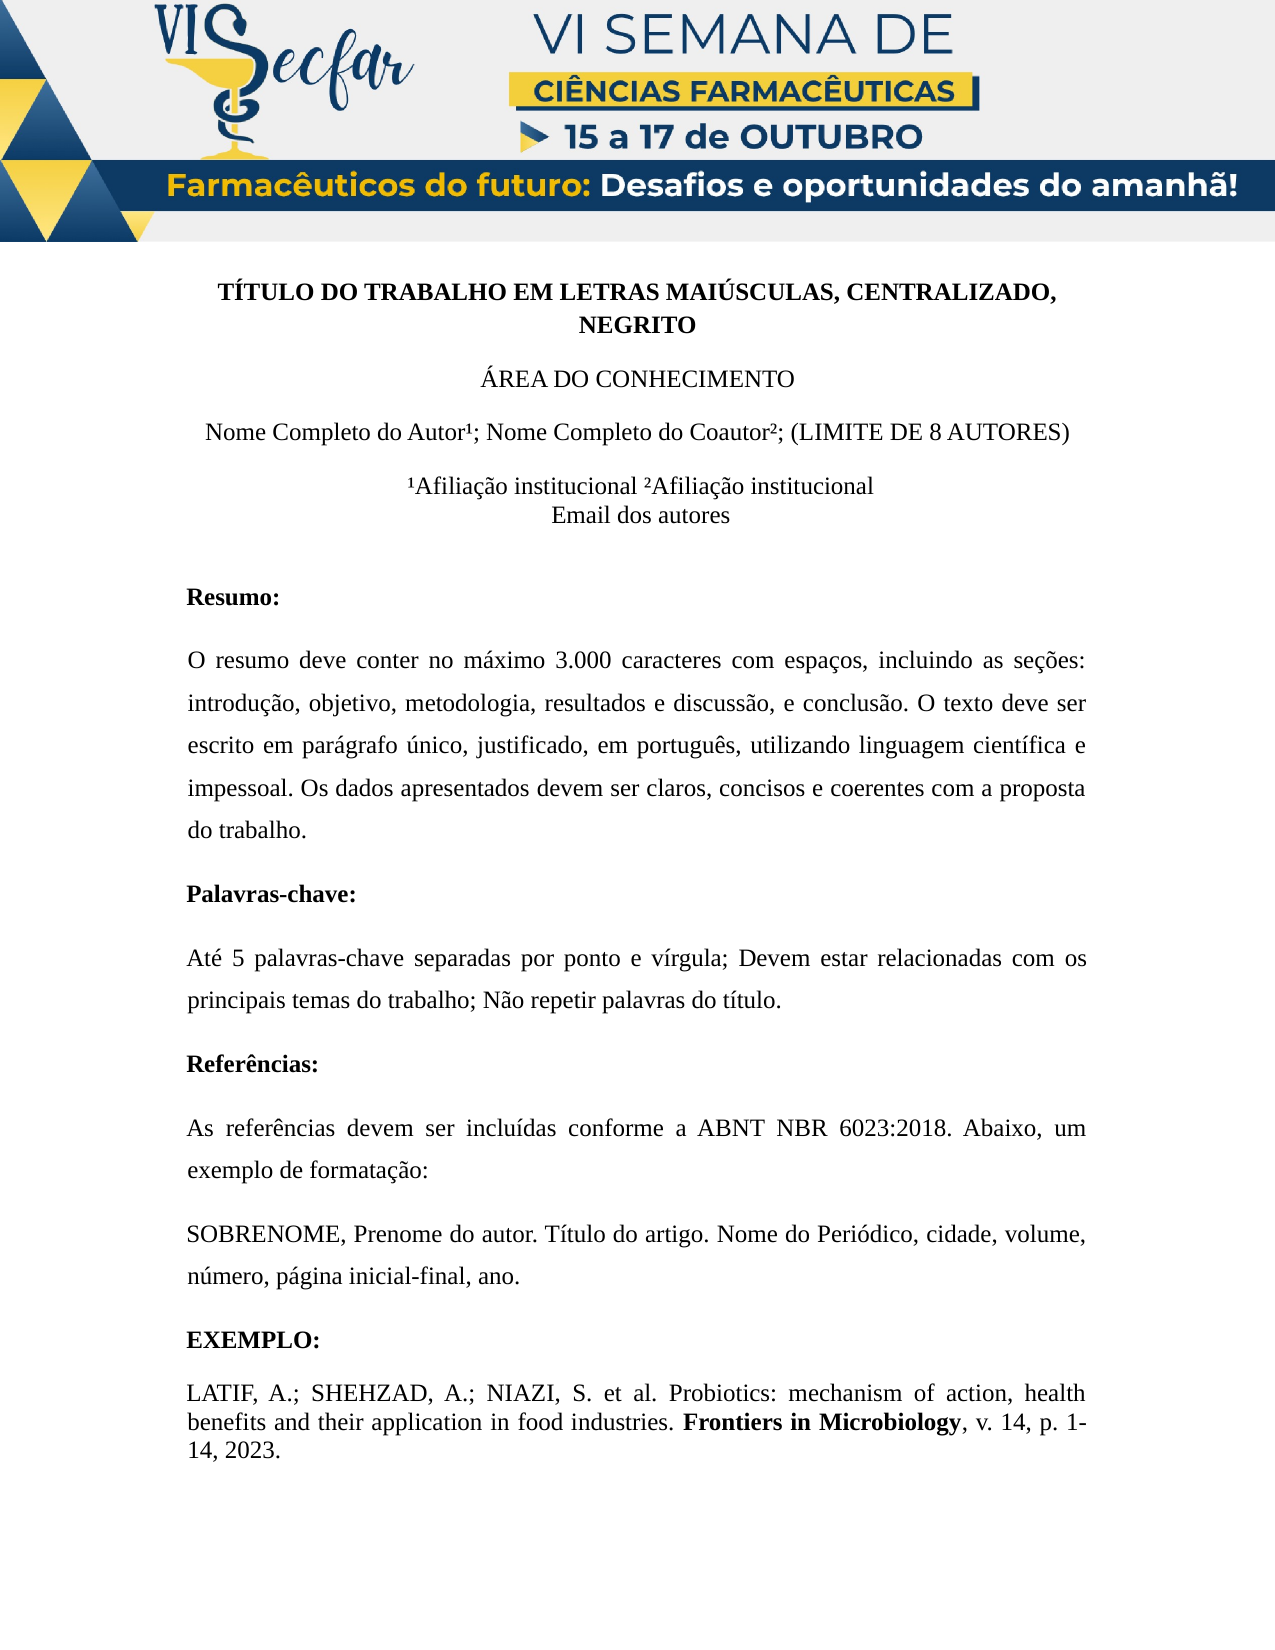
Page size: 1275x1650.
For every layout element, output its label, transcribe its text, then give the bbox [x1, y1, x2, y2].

picture [0, 0, 1275, 242]
text ÁREA DO CONHECIMENTO [188, 364, 1087, 393]
text Email dos autores [370, 500, 911, 529]
text TÍTULO DO TRABALHO EM LETRAS MAIÚSCULAS, CENTRALIZADO, [217, 277, 1087, 306]
text As referências devem ser incluídas conforme a ABNT NBR 6023:2018. Abaixo, um exemplo de formatação: [186, 1113, 1087, 1184]
text Até 5 palavras-chave separadas por ponto e vírgula; Devem estar relacionadas com os principais temas do trabalho; Não repetir palavras do título. [186, 943, 1087, 1014]
text LATIF, A.; SHEHZAD, A.; NIAZI, S. et al. Probiotics: mechanism of action, health benefits and their application in food industries. Frontiers in Microbiology, v. 14, p. 1-14, 2023. [186, 1379, 1087, 1464]
text Palavras-chave: [186, 879, 1087, 908]
text EXEMPLO: [186, 1325, 1087, 1354]
text Nome Completo do Autor¹; Nome Completo do Coautor²; (LIMITE DE 8 AUTORES) [188, 417, 1087, 446]
text O resumo deve conter no máximo 3.000 caracteres com espaços, incluindo as seções: introdução, objetivo, metodologia, resultados e discussão, e conclusão. O texto deve ser escrito em parágrafo único, justificado, em português, utilizando linguagem científica e impessoal. Os dados apresentados devem ser claros, concisos e coerentes com a proposta do trabalho. [187, 646, 1087, 844]
text NEGRITO [188, 310, 1087, 339]
text Referências: [186, 1049, 1087, 1078]
text Resumo: [186, 582, 1087, 611]
text SOBRENOME, Prenome do autor. Título do artigo. Nome do Periódico, cidade, volume, número, página inicial-final, ano. [186, 1219, 1087, 1290]
text ¹Afiliação institucional ²Afiliação institucional [370, 471, 911, 500]
